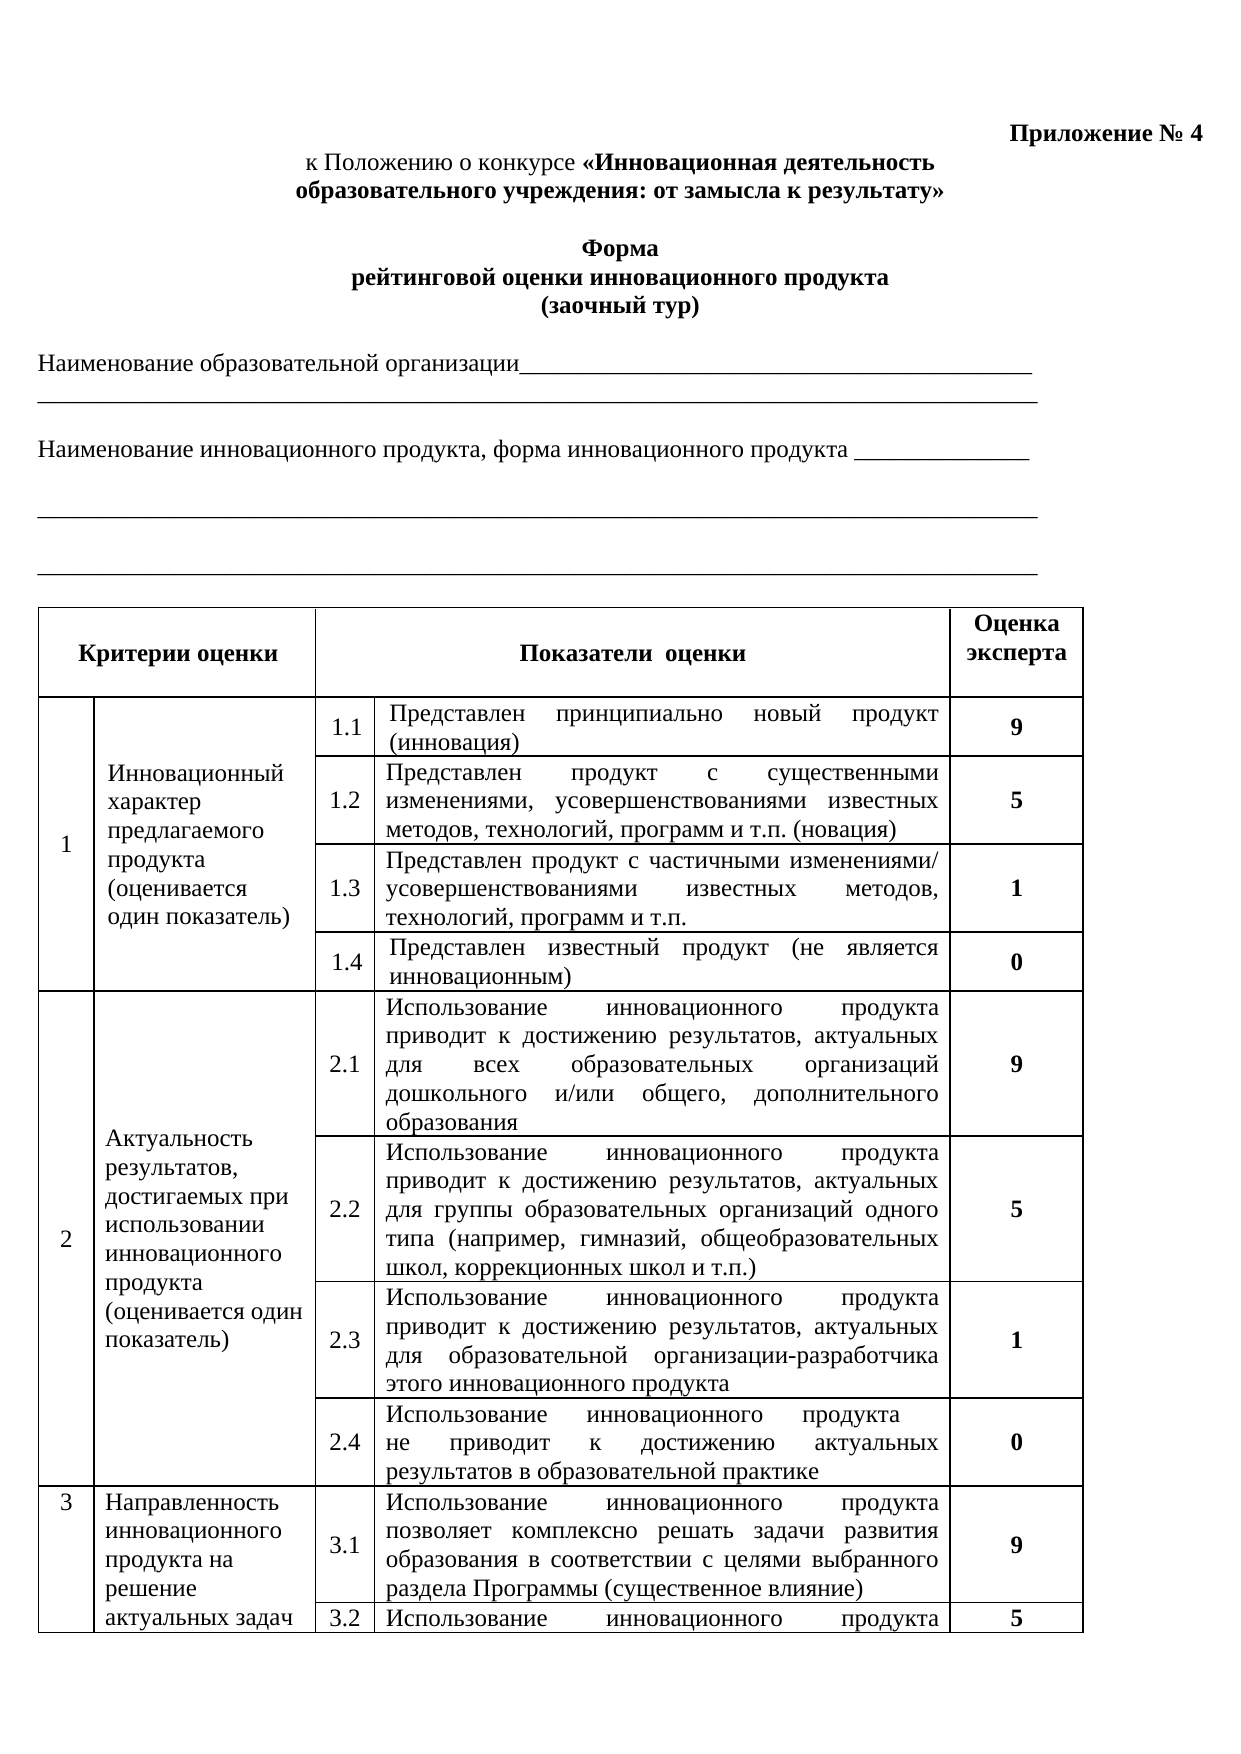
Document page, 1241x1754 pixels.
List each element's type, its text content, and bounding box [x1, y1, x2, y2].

table_cell 1.3 [316, 845, 374, 931]
text образовательного учреждения: от замысла к результату» [37, 176, 1203, 204]
table_cell 2.1 [316, 992, 374, 1135]
table_cell 9 [951, 1487, 1082, 1602]
table_cell Использование инновационного продукта приводит к достижению результатов, актуальных для группы образовательных организаций одного типа (например, гимназий, общеобразовательных школ, коррекционных школ и т.п.) [375, 1137, 949, 1281]
table_cell 9 [951, 992, 1082, 1135]
table_cell 1.1 [316, 698, 374, 755]
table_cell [375, 1603, 949, 1632]
table_cell 1 [951, 1282, 1082, 1397]
table_cell 5 [951, 1137, 1082, 1281]
table_cell Представлен продукт с существенными изменениями, усовершенствованиями известных методов, технологий, программ и т.п. (новация) [375, 757, 949, 843]
text (заочный тур) [37, 291, 1203, 319]
text Наименование образовательной организации_________________________________________ [37, 348, 1203, 377]
text Наименование инновационного продукта, форма инновационного продукта ______________ [37, 434, 1203, 463]
table_cell Использование инновационного продукта не приводит к достижению актуальных результатов в образовательной практике [375, 1399, 949, 1485]
table_header Показатели оценки [316, 608, 950, 696]
table_cell Инновационный характер предлагаемого продукта (оценивается один показатель) [95, 698, 315, 990]
table_cell 5 [951, 757, 1082, 843]
table_cell 2 [39, 992, 93, 1485]
table_cell Направленность инновационного продукта на решение актуальных задач развития образования в КЧР в соответствии с целями выбранного раздела Программы [95, 1487, 315, 1632]
table_cell Представлен принципиально новый продукт (инновация) [375, 698, 949, 755]
text Форма [37, 233, 1203, 262]
text к Положению о конкурсе «Инновационная деятельность [37, 147, 1203, 176]
table_cell 2.3 [316, 1282, 374, 1397]
table_cell Актуальность результатов, достигаемых при использовании инновационного продукта (оценивается один показатель) [95, 992, 315, 1485]
table_cell 3.1 [316, 1487, 374, 1602]
table_cell 2.2 [316, 1137, 374, 1281]
text рейтинговой оценки инновационного продукта [37, 262, 1203, 291]
table_cell Использование инновационного продукта приводит к достижению результатов, актуальных для образовательной организации-разработчика этого инновационного продукта [375, 1282, 949, 1397]
text Приложение № 4 [37, 118, 1203, 147]
table_cell 1.2 [316, 757, 374, 843]
text ________________________________________________________________________________ [37, 549, 1203, 578]
table_cell 1 [951, 845, 1082, 931]
table_cell 1.4 [316, 933, 374, 990]
table_cell Использование инновационного продукта приводит к достижению результатов, актуальных для всех образовательных организаций дошкольного и/или общего, дополнительного образования [375, 992, 949, 1135]
table_cell 3.2 [316, 1603, 374, 1632]
table_header Критерии оценки [39, 608, 315, 696]
table_cell Использование инновационного продукта позволяет комплексно решать задачи развития образования в соответствии с целями выбранного раздела Программы (существенное влияние) [375, 1487, 949, 1602]
text ________________________________________________________________________________ [37, 492, 1203, 521]
table_cell 9 [951, 698, 1082, 755]
table_cell 2.4 [316, 1399, 374, 1485]
table_cell 3 [39, 1487, 93, 1632]
table_cell Представлен известный продукт (не является инновационным) [375, 933, 949, 990]
table_header Оценка эксперта [951, 608, 1082, 696]
text ________________________________________________________________________________ [37, 377, 1203, 406]
table_cell 1 [39, 698, 93, 990]
table_cell 0 [951, 933, 1082, 990]
table_cell 0 [951, 1399, 1082, 1485]
table_cell 5 [951, 1603, 1082, 1632]
table_cell Представлен продукт с частичными изменениями/ усовершенствованиями известных методов, технологий, программ и т.п. [375, 845, 949, 931]
